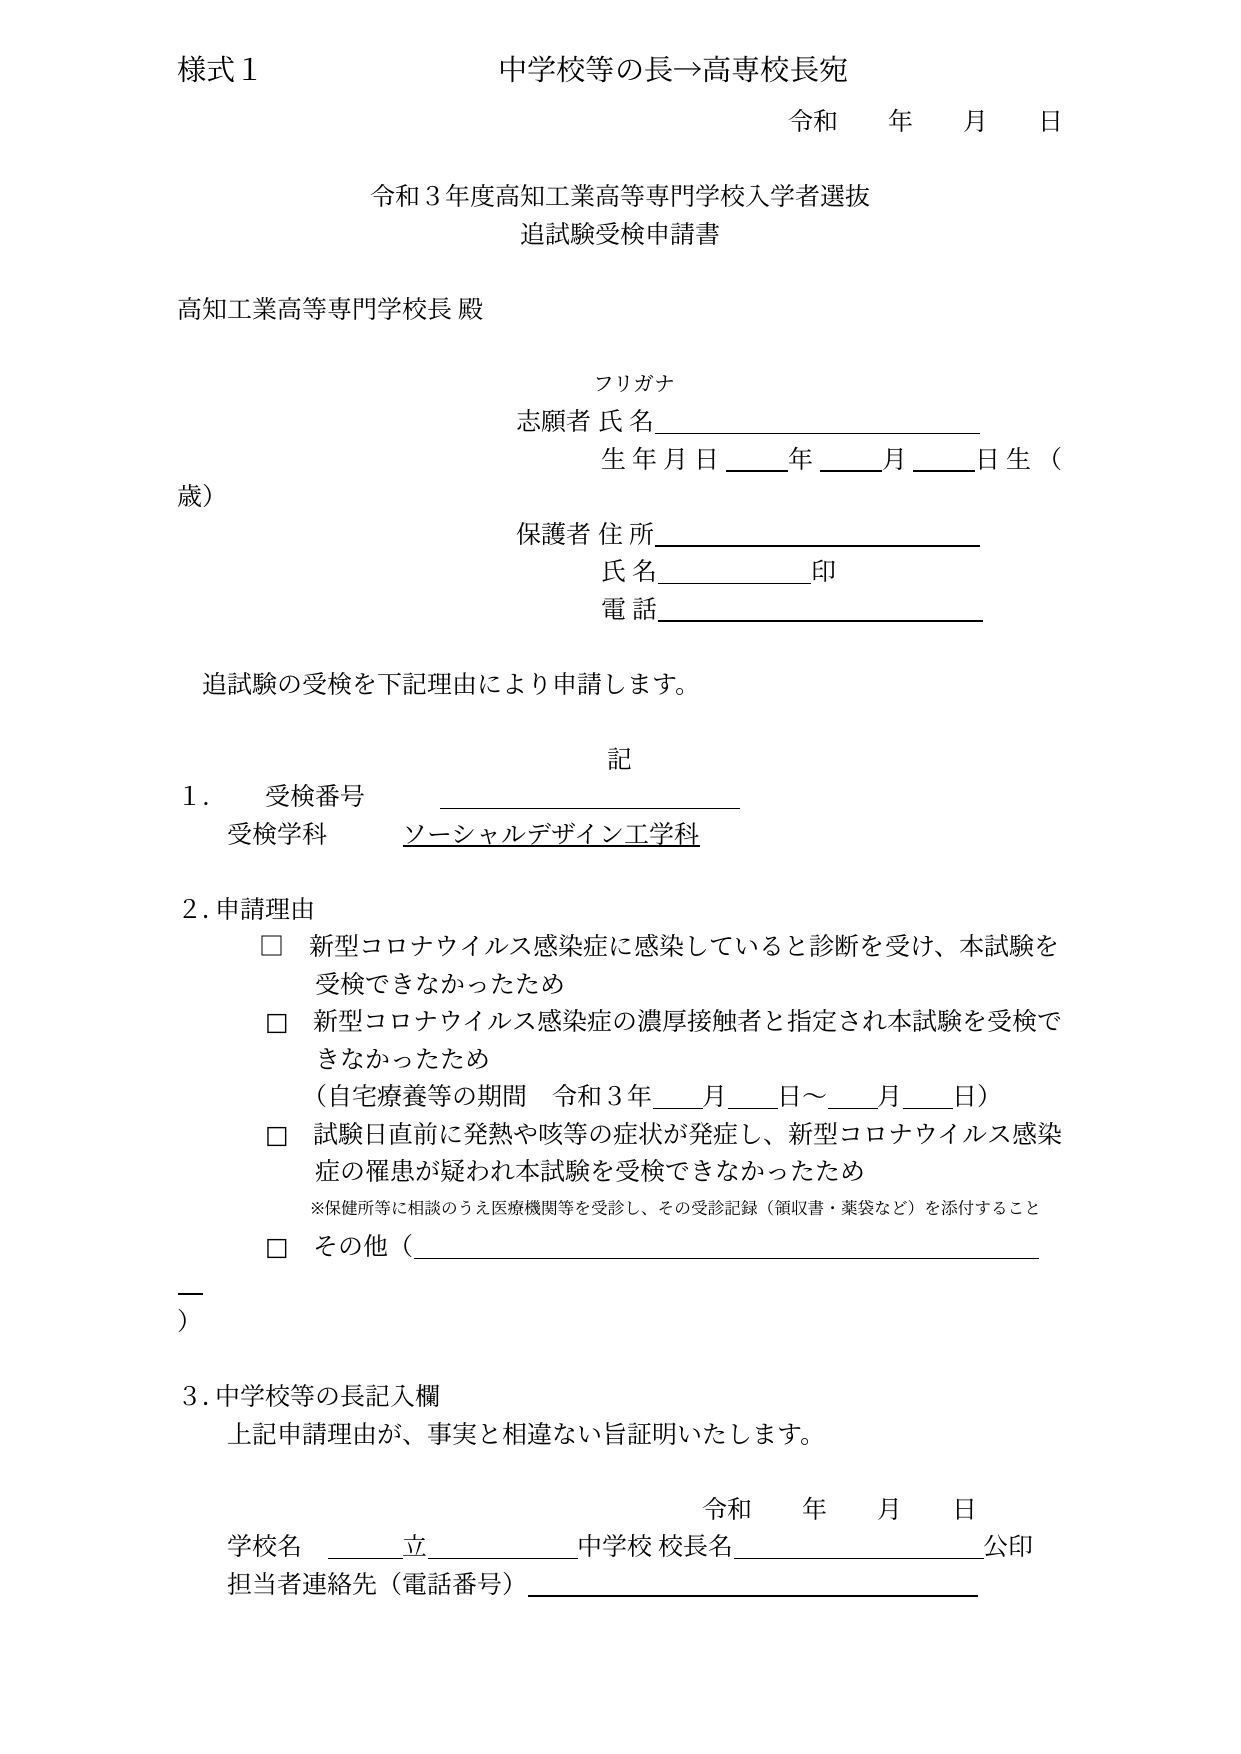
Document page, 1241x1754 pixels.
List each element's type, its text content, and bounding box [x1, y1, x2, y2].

text 追試験受検申請書 [177, 213, 1063, 251]
text □ 新型コロナウイルス感染症の濃厚接触者と指定され本試験を受検できなかったため [265, 1001, 1063, 1076]
text 令和 年 月 日 [177, 101, 1063, 138]
text フリガナ [177, 363, 1063, 401]
text 志願者 氏 名 [177, 401, 1063, 438]
list 受検番号 [177, 776, 1063, 813]
text 高知工業高等専門学校長 殿 [177, 288, 1063, 326]
text ※保健所等に相談のうえ医療機関等を受診し、その受診記録（領収書・薬袋など）を添付すること [177, 1188, 1063, 1226]
text 令和 年 月 日 [177, 1488, 1063, 1526]
text ３. 中学校等の長記入欄 [177, 1376, 1063, 1413]
text 令和３年度高知工業高等専門学校入学者選抜 [177, 176, 1063, 213]
text （自宅療養等の期間 令和３年 月 日～ 月 日） [177, 1076, 1063, 1113]
text ） [177, 1263, 1063, 1338]
text □ 新型コロナウイルス感染症に感染していると診断を受け、本試験を受検できなかったため [177, 926, 1063, 1001]
text 学校名 立 中学校 校長名 公印 [177, 1526, 1063, 1563]
text 担当者連絡先（電話番号） [177, 1563, 1063, 1601]
text □ その他（ [177, 1226, 1063, 1263]
text 保護者 住 所 [177, 513, 1063, 551]
text □ 試験日直前に発熱や咳等の症状が発症し、新型コロナウイルス感染症の罹患が疑われ本試験を受検できなかったため [265, 1113, 1063, 1188]
text 上記申請理由が、事実と相違ない旨証明いたします。 [177, 1413, 1063, 1451]
text 追試験の受検を下記理由により申請します。 [177, 663, 1063, 701]
text 氏 名 印 [177, 551, 1063, 588]
text 生年月日 年 月 日生（ 歳） [177, 438, 1063, 513]
text ２. 申請理由 [177, 888, 1063, 926]
text 電 話 [177, 588, 1063, 626]
list 受検学科 ソーシャルデザイン工学科 [215, 813, 1063, 851]
text 記 [177, 738, 1063, 776]
